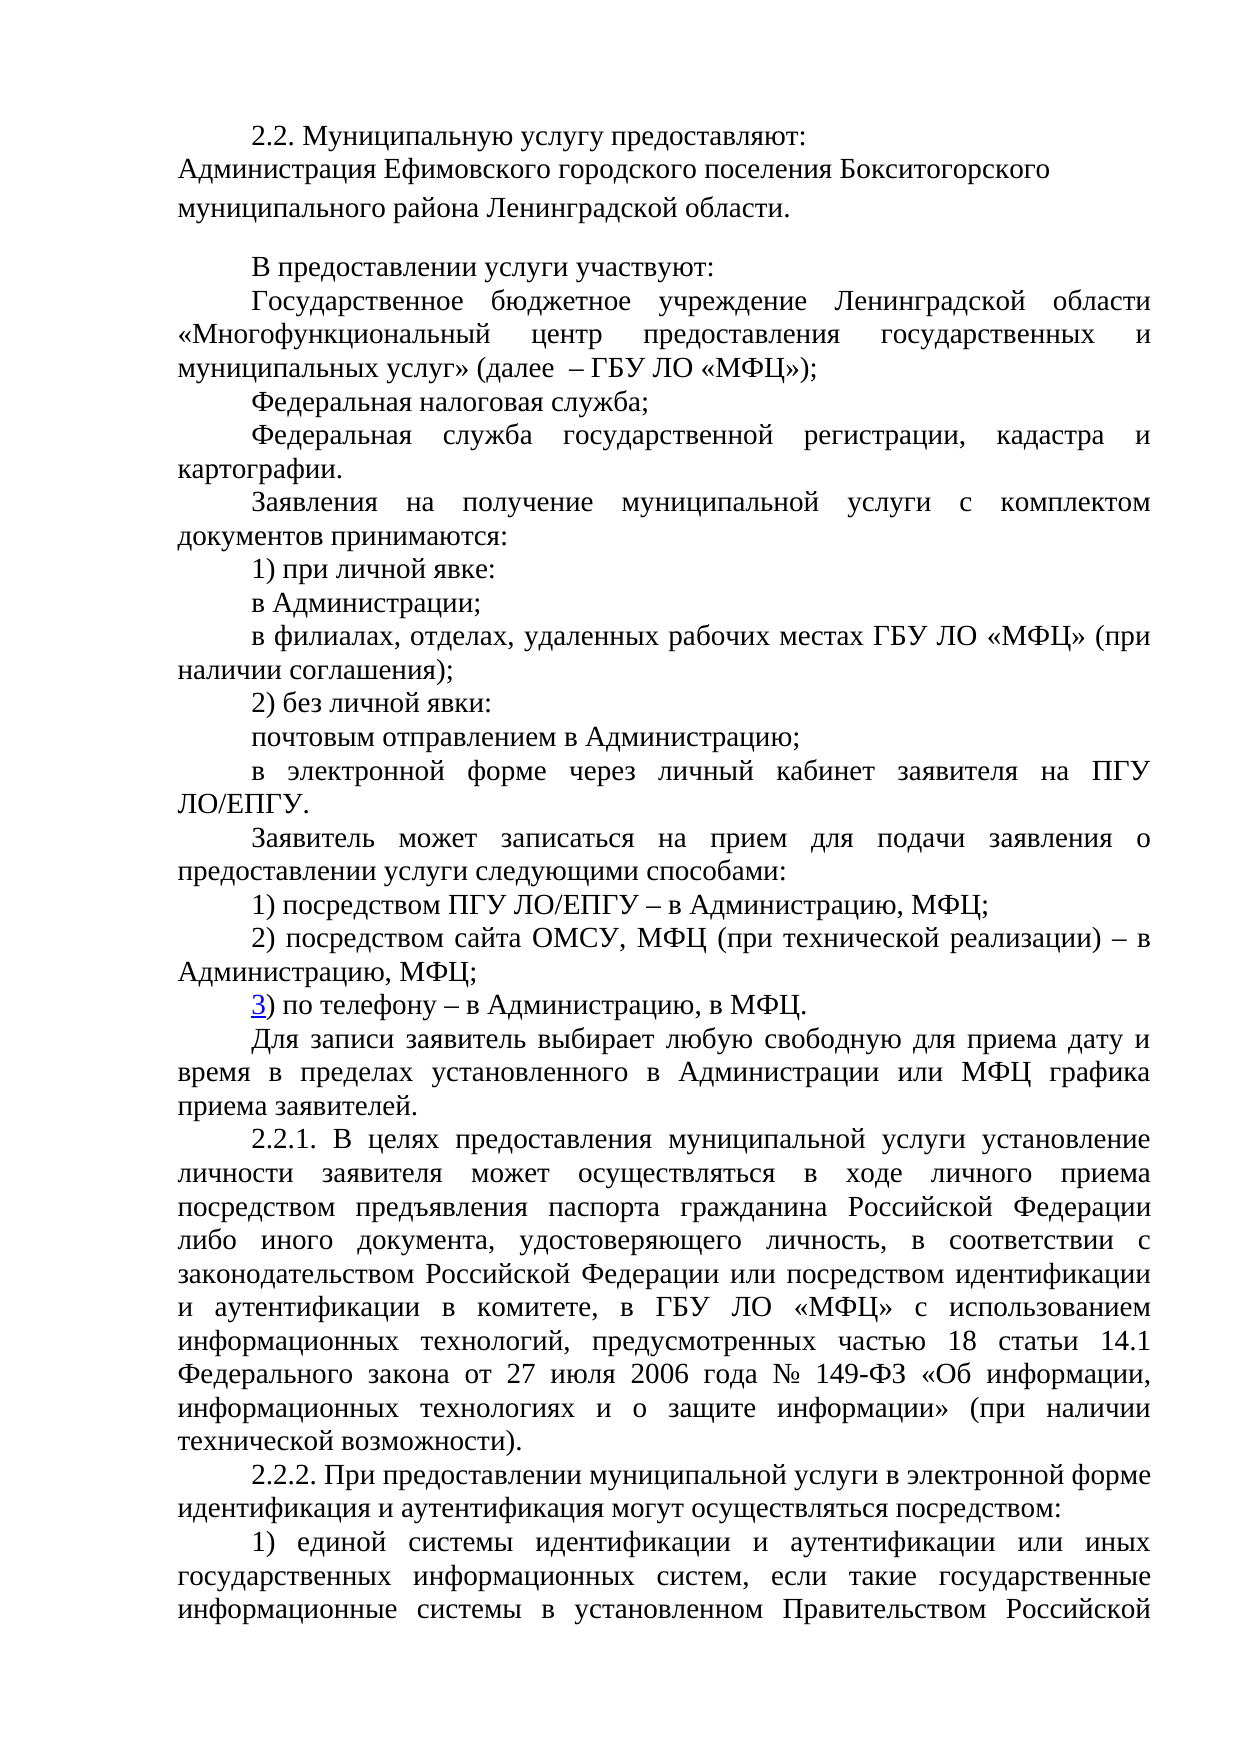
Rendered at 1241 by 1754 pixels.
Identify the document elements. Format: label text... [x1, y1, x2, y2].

text 1) при личной явке: [177, 551, 1152, 585]
text 3) по телефону – в Администрацию, в МФЦ. [177, 987, 1152, 1021]
text Заявления на получение муниципальной услуги с комплектом документов принимаются: [177, 484, 1152, 551]
text в электронной форме через личный кабинет заявителя на ПГУ ЛО/ЕПГУ. [177, 753, 1152, 820]
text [177, 1524, 1152, 1625]
text в Администрации; [177, 585, 1152, 618]
text Государственное бюджетное учреждение Ленинградской области «Многофункциональный центр предоставления государственных и муниципальных услуг» (далее – ГБУ ЛО «МФЦ»); [177, 283, 1152, 384]
text Федеральная служба государственной регистрации, кадастра и картографии. [177, 417, 1152, 484]
text Федеральная налоговая служба; [177, 384, 1152, 417]
text почтовым отправлением в Администрацию; [177, 719, 1152, 753]
text в филиалах, отделах, удаленных рабочих местах ГБУ ЛО «МФЦ» (при наличии соглашения); [177, 618, 1152, 686]
text 2) посредством сайта ОМСУ, МФЦ (при технической реализации) – в Администрацию, МФЦ; [177, 920, 1152, 987]
text Администрация Ефимовского городского поселения Бокситогорского муниципального района Ленинградской области. [177, 152, 1152, 224]
text 2) без личной явки: [177, 686, 1152, 719]
text 1) посредством ПГУ ЛО/ЕПГУ – в Администрацию, МФЦ; [177, 887, 1152, 920]
text 2.2. Муниципальную услугу предоставляют: [177, 118, 1152, 152]
text 2.2.1. В целях предоставления муниципальной услуги установление личности заявителя может осуществляться в ходе личного приема посредством предъявления паспорта гражданина Российской Федерации либо иного документа, удостоверяющего личность, в соответствии с законодательством Российской Федерации или посредством идентификации и аутентификации в комитете, в ГБУ ЛО «МФЦ» с использованием информационных технологий, предусмотренных частью 18 статьи 14.1 Федерального закона от 27 июля 2006 года № 149-ФЗ «Об информации, информационных технологиях и о защите информации» (при наличии технической возможности). [177, 1122, 1152, 1457]
text Заявитель может записаться на прием для подачи заявления о предоставлении услуги следующими способами: [177, 820, 1152, 887]
text 2.2.2. При предоставлении муниципальной услуги в электронной форме идентификация и аутентификация могут осуществляться посредством: [177, 1457, 1152, 1524]
text Для записи заявитель выбирает любую свободную для приема дату и время в пределах установленного в Администрации или МФЦ графика приема заявителей. [177, 1021, 1152, 1122]
text В предоставлении услуги участвуют: [177, 249, 1152, 283]
